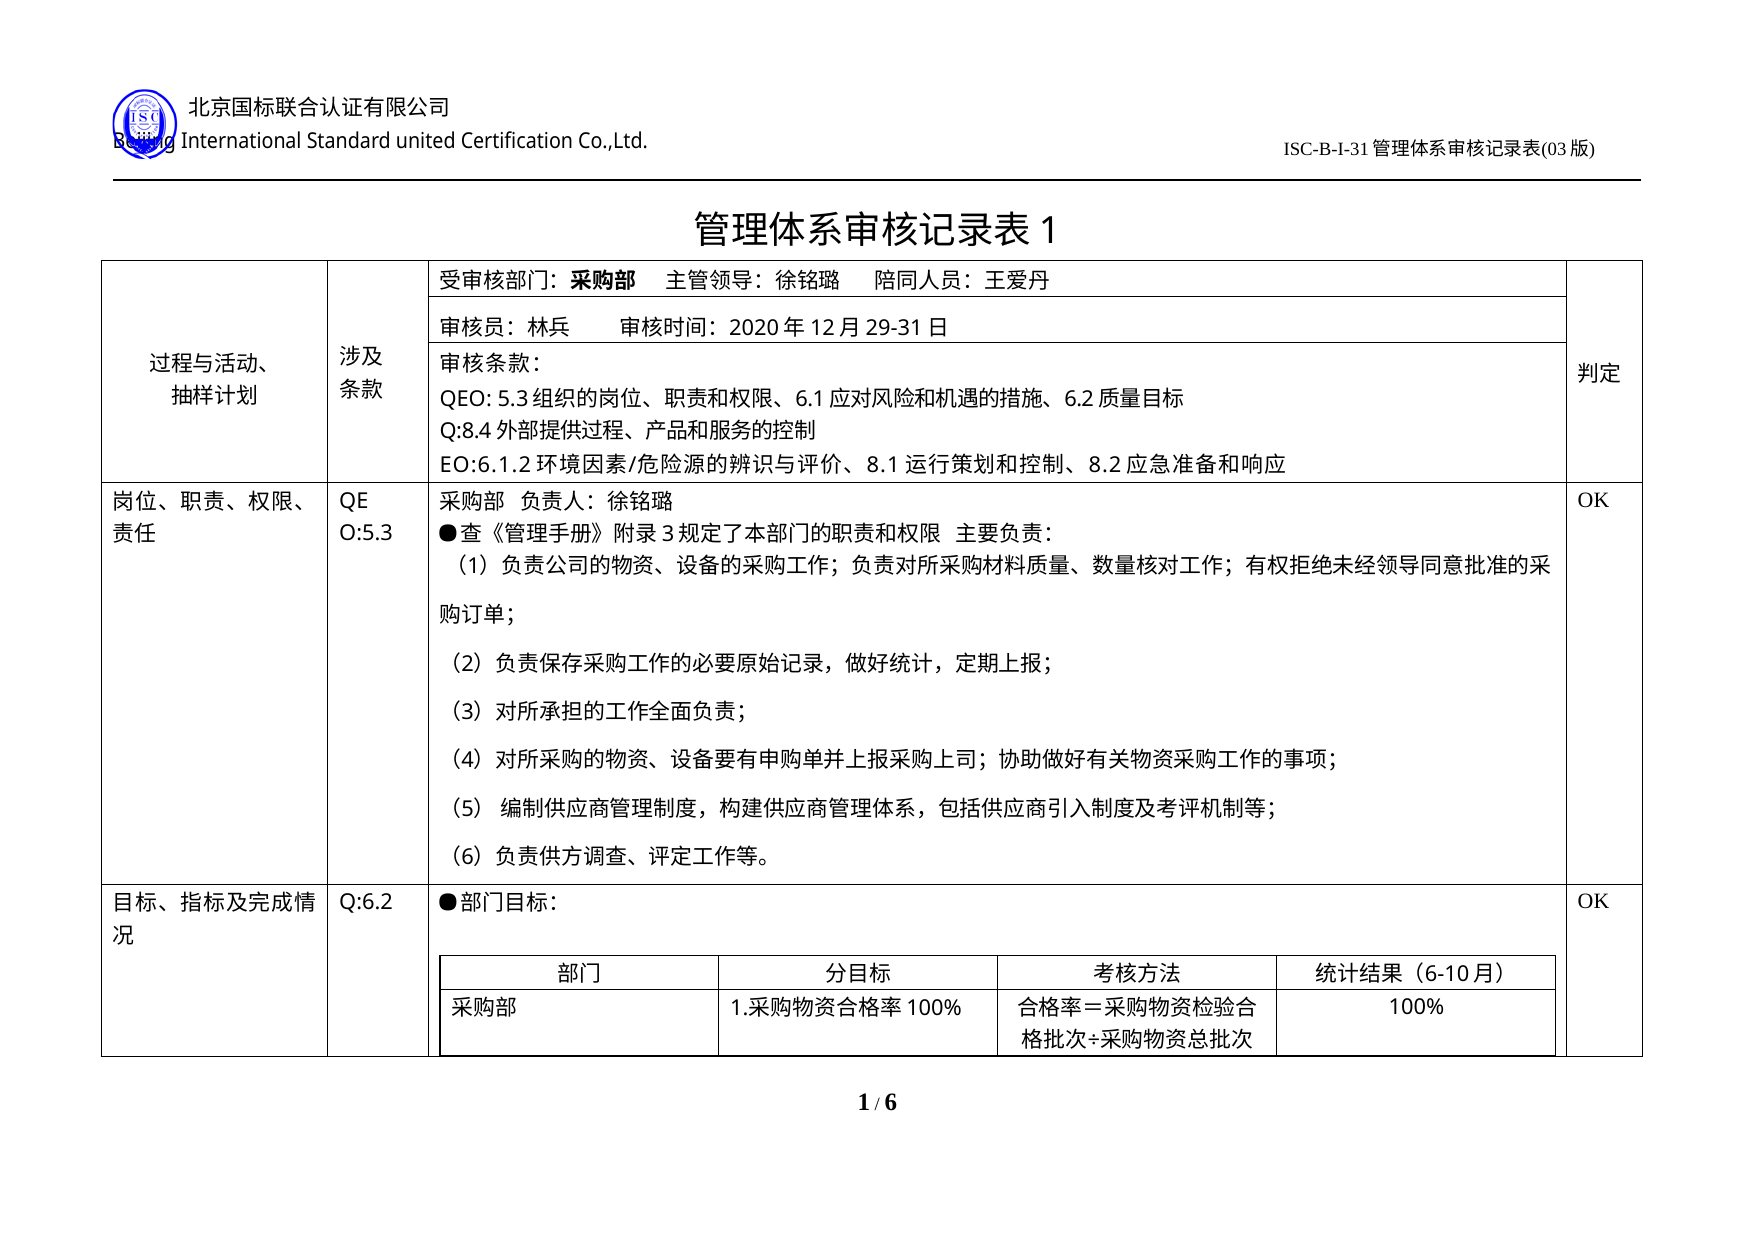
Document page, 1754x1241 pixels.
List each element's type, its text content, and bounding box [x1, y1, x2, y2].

table_cell 审核员：林兵 审核时间：2020年12月29-31日 [429, 297, 1566, 342]
text 管理体系审核记录表1 [112, 195, 1641, 260]
table_cell OK [1567, 885, 1642, 1056]
table_cell Q:6.2 [328, 885, 428, 1056]
table_cell 审核条款： QEO: 5.3组织的岗位、职责和权限、6.1应对风险和机遇的措施、6.2质量目标 Q:8.4 外部提供过程、产品和服务的控制 EO:6.1.2环境因素/危险源的辨识与评价、8.1运行策划和控制、8.2应急准备和响应 [429, 343, 1566, 482]
table_cell 目标、指标及完成情况 [102, 885, 327, 1056]
table_header 涉及 条款 [328, 261, 428, 482]
table_cell OK [1567, 483, 1642, 884]
picture [112, 89, 180, 158]
table_cell 岗位、职责、权限、责任 [102, 483, 327, 884]
table_cell 采购部 负责人：徐铭璐 查《管理手册》附录3规定了本部门的职责和权限 主要负责： （1）负责公司的物资、设备的采购工作；负责对所采购材料质量、数量核对工作；有权拒绝未经领导同意批准的采购订单； （2）负责保存采购工作的必要原始记录，做好统计，定期上报； （3）对所承担的工作全面负责； （4）对所采购的物资、设备要有申购单并上报采购上司；协助做好有关物资采购工作的事项； （5） 编制供应商管理制度，构建供应商管理体系，包括供应商引入制度及考评机制等； （6）负责供方调查、评定工作等。 [429, 483, 1566, 884]
table_header 受审核部门：采购部 主管领导：徐铭璐 陪同人员：王爱丹 [429, 261, 1566, 296]
table_header 判定 [1567, 261, 1642, 482]
table_cell QEO:5.3 [328, 483, 428, 884]
table_header 过程与活动、 抽样计划 [102, 261, 327, 482]
table_cell 部门目标： 查看2020年6-10季度目标考核情况，已经达成目标。 [429, 885, 1566, 1056]
